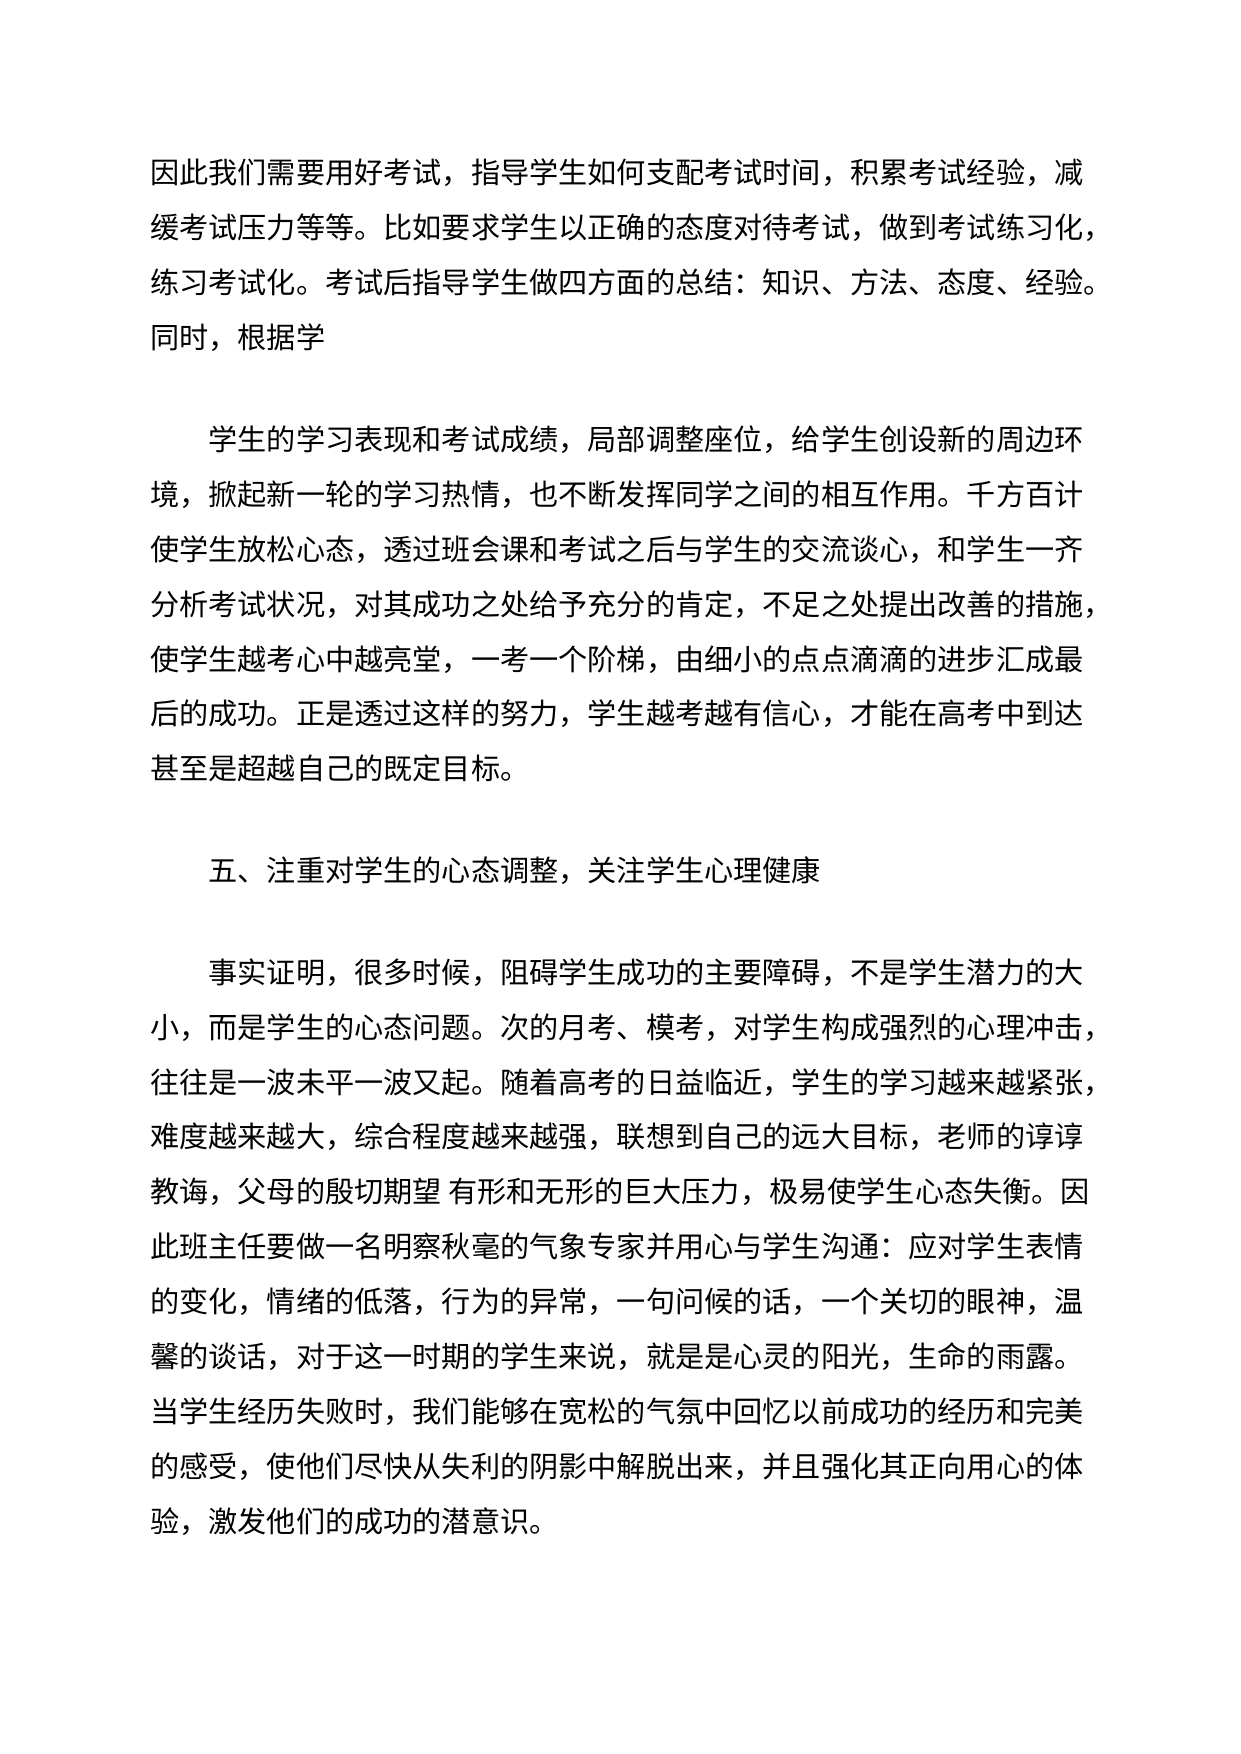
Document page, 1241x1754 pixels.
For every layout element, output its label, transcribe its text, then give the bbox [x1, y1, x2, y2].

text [150, 150, 1090, 357]
text 五、注重对学生的心态调整，关注学生心理健康 [150, 848, 1090, 890]
text 事实证明，很多时候，阻碍学生成功的主要障碍，不是学生潜力的大小，而是学生的心态问题。次的月考、模考，对学生构成强烈的心理冲击，往往是一波未平一波又起。随着高考的日益临近，学生的学习越来越紧张，难度越来越大，综合程度越来越强，联想到自己的远大目标，老师的谆谆教诲，父母的殷切期望 有形和无形的巨大压力，极易使学生心态失衡。因此班主任要做一名明察秋毫的气象专家并用心与学生沟通：应对学生表情的变化，情绪的低落，行为的异常，一句问候的话，一个关切的眼神，温馨的谈话，对于这一时期的学生来说，就是是心灵的阳光，生命的雨露。当学生经历失败时，我们能够在宽松的气氛中回忆以前成功的经历和完美的感受，使他们尽快从失利的阴影中解脱出来，并且强化其正向用心的体验，激发他们的成功的潜意识。 [150, 949, 1090, 1541]
text 学生的学习表现和考试成绩，局部调整座位，给学生创设新的周边环境，掀起新一轮的学习热情，也不断发挥同学之间的相互作用。千方百计使学生放松心态，透过班会课和考试之后与学生的交流谈心，和学生一齐分析考试状况，对其成功之处给予充分的肯定，不足之处提出改善的措施，使学生越考心中越亮堂，一考一个阶梯，由细小的点点滴滴的进步汇成最后的成功。正是透过这样的努力，学生越考越有信心，才能在高考中到达甚至是超越自己的既定目标。 [150, 416, 1090, 788]
